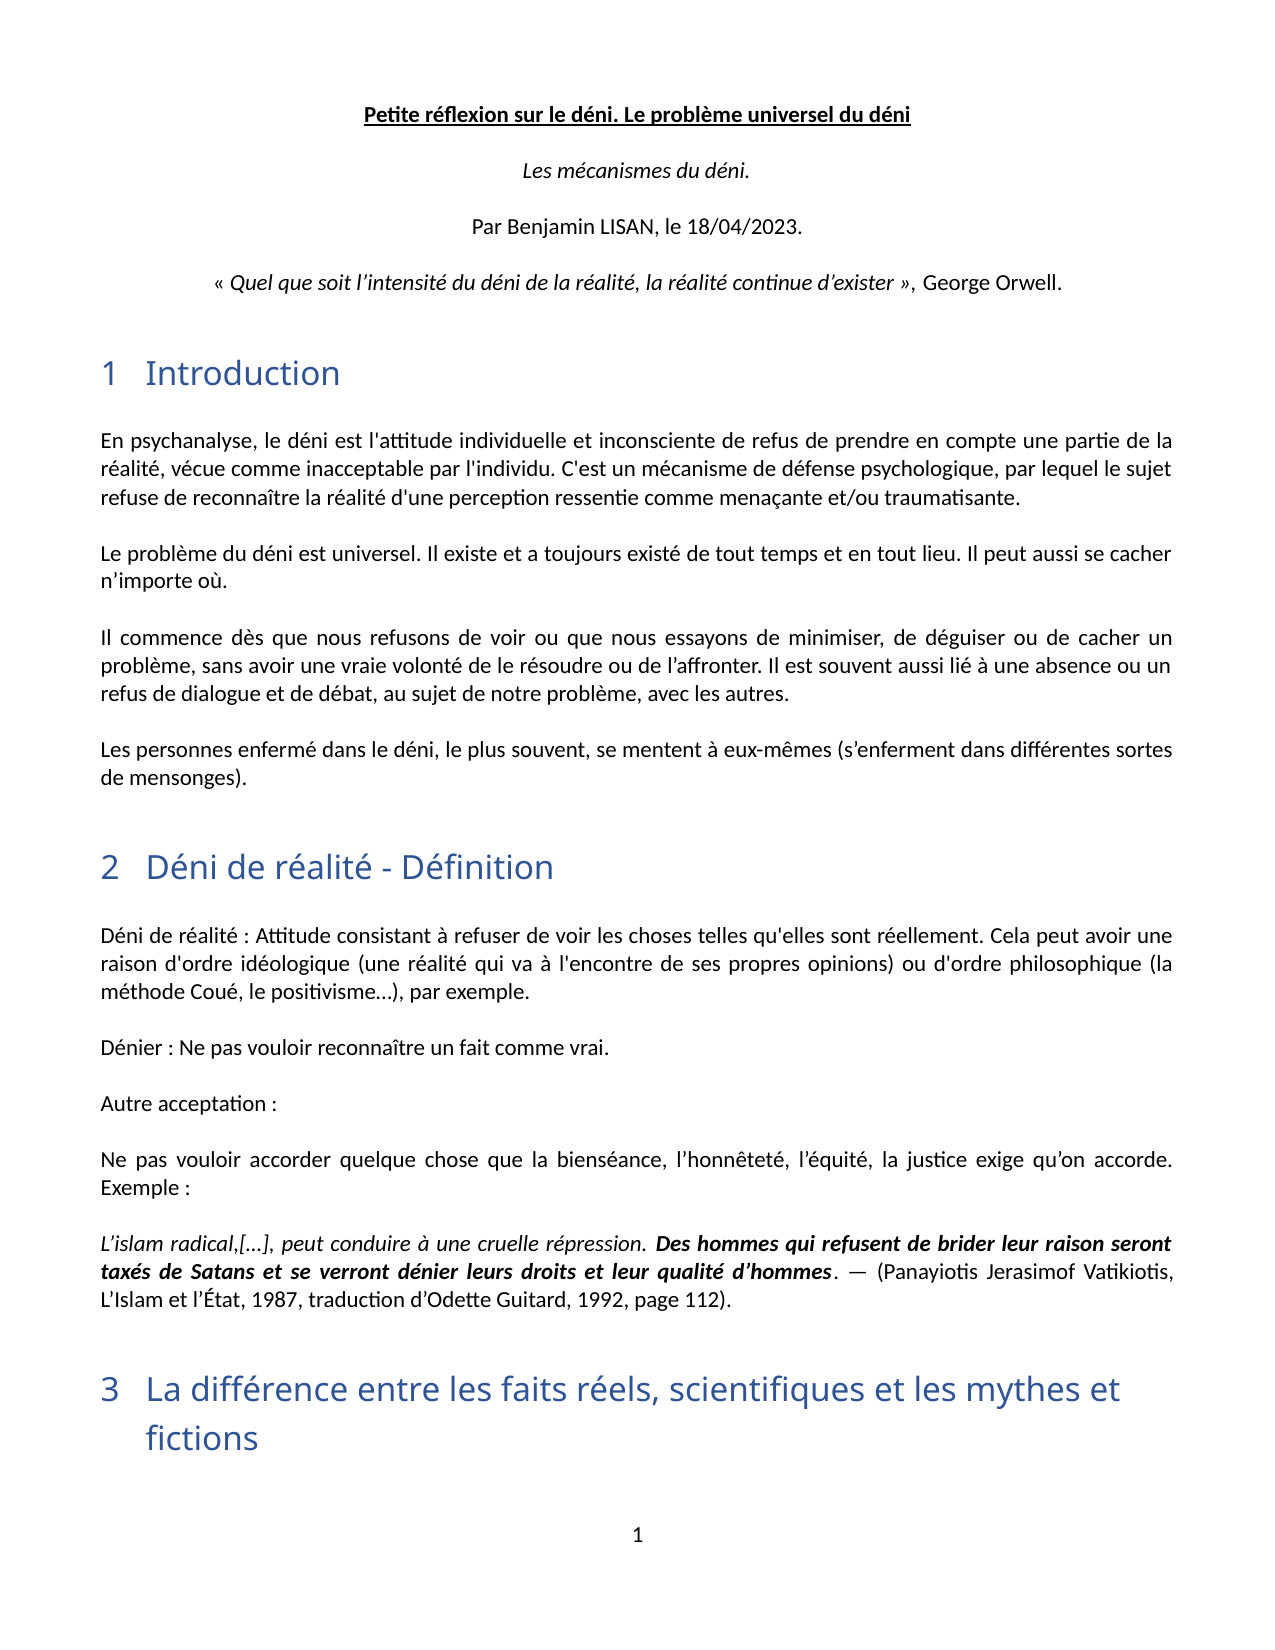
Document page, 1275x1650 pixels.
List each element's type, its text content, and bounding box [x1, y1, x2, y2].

text En psychanalyse, le déni est l'attitude individuelle et inconsciente de refus de prendre en compte une partie de la réalité, vécue comme inacceptable par l'individu. C'est un mécanisme de défense psychologique, par lequel le sujet refuse de reconnaître la réalité d'une perception ressentie comme menaçante et/ou traumatisante. [100, 427, 1174, 511]
text Autre acceptation : [100, 1089, 1174, 1117]
text « Quel que soit l’intensité du déni de la réalité, la réalité continue d’exister », George Orwell. [100, 268, 1174, 297]
text Déni de réalité : Attitude consistant à refuser de voir les choses telles qu'elles sont réellement. Cela peut avoir une raison d'ordre idéologique (une réalité qui va à l'encontre de ses propres opinions) ou d'ordre philosophique (la méthode Coué, le positivisme…), par exemple. [100, 921, 1174, 1005]
text Par Benjamin LISAN, le 18/04/2023. [100, 212, 1174, 241]
text Il commence dès que nous refusons de voir ou que nous essayons de minimiser, de déguiser ou de cacher un problème, sans avoir une vraie volonté de le résoudre ou de l’affronter. Il est souvent aussi lié à une absence ou un refus de dialogue et de débat, au sujet de notre problème, avec les autres. [100, 623, 1174, 707]
subtitle La différence entre les faits réels, scientifiques et les mythes et fictions [100, 1366, 1174, 1461]
text Les personnes enfermé dans le déni, le plus souvent, se mentent à eux-mêmes (s’enferment dans différentes sortes de mensonges). [100, 735, 1174, 791]
text L’islam radical,[…], peut conduire à une cruelle répression. Des hommes qui refusent de brider leur raison seront taxés de Satans et se verront dénier leurs droits et leur qualité d’hommes. — (Panayiotis Jerasimof Vatikiotis, L’Islam et l’État, 1987, traduction d’Odette Guitard, 1992, page 112). [100, 1229, 1174, 1313]
text Petite réflexion sur le déni. Le problème universel du déni [100, 100, 1174, 128]
text Le problème du déni est universel. Il existe et a toujours existé de tout temps et en tout lieu. Il peut aussi se cacher n’importe où. [100, 539, 1174, 595]
text Ne pas vouloir accorder quelque chose que la bienséance, l’honnêteté, l’équité, la justice exige qu’on accorde. Exemple : [100, 1145, 1174, 1201]
text Dénier : Ne pas vouloir reconnaître un fait comme vrai. [100, 1033, 1174, 1061]
text Les mécanismes du déni. [100, 156, 1174, 184]
subtitle Introduction [100, 349, 1174, 395]
subtitle Déni de réalité - Définition [100, 844, 1174, 889]
